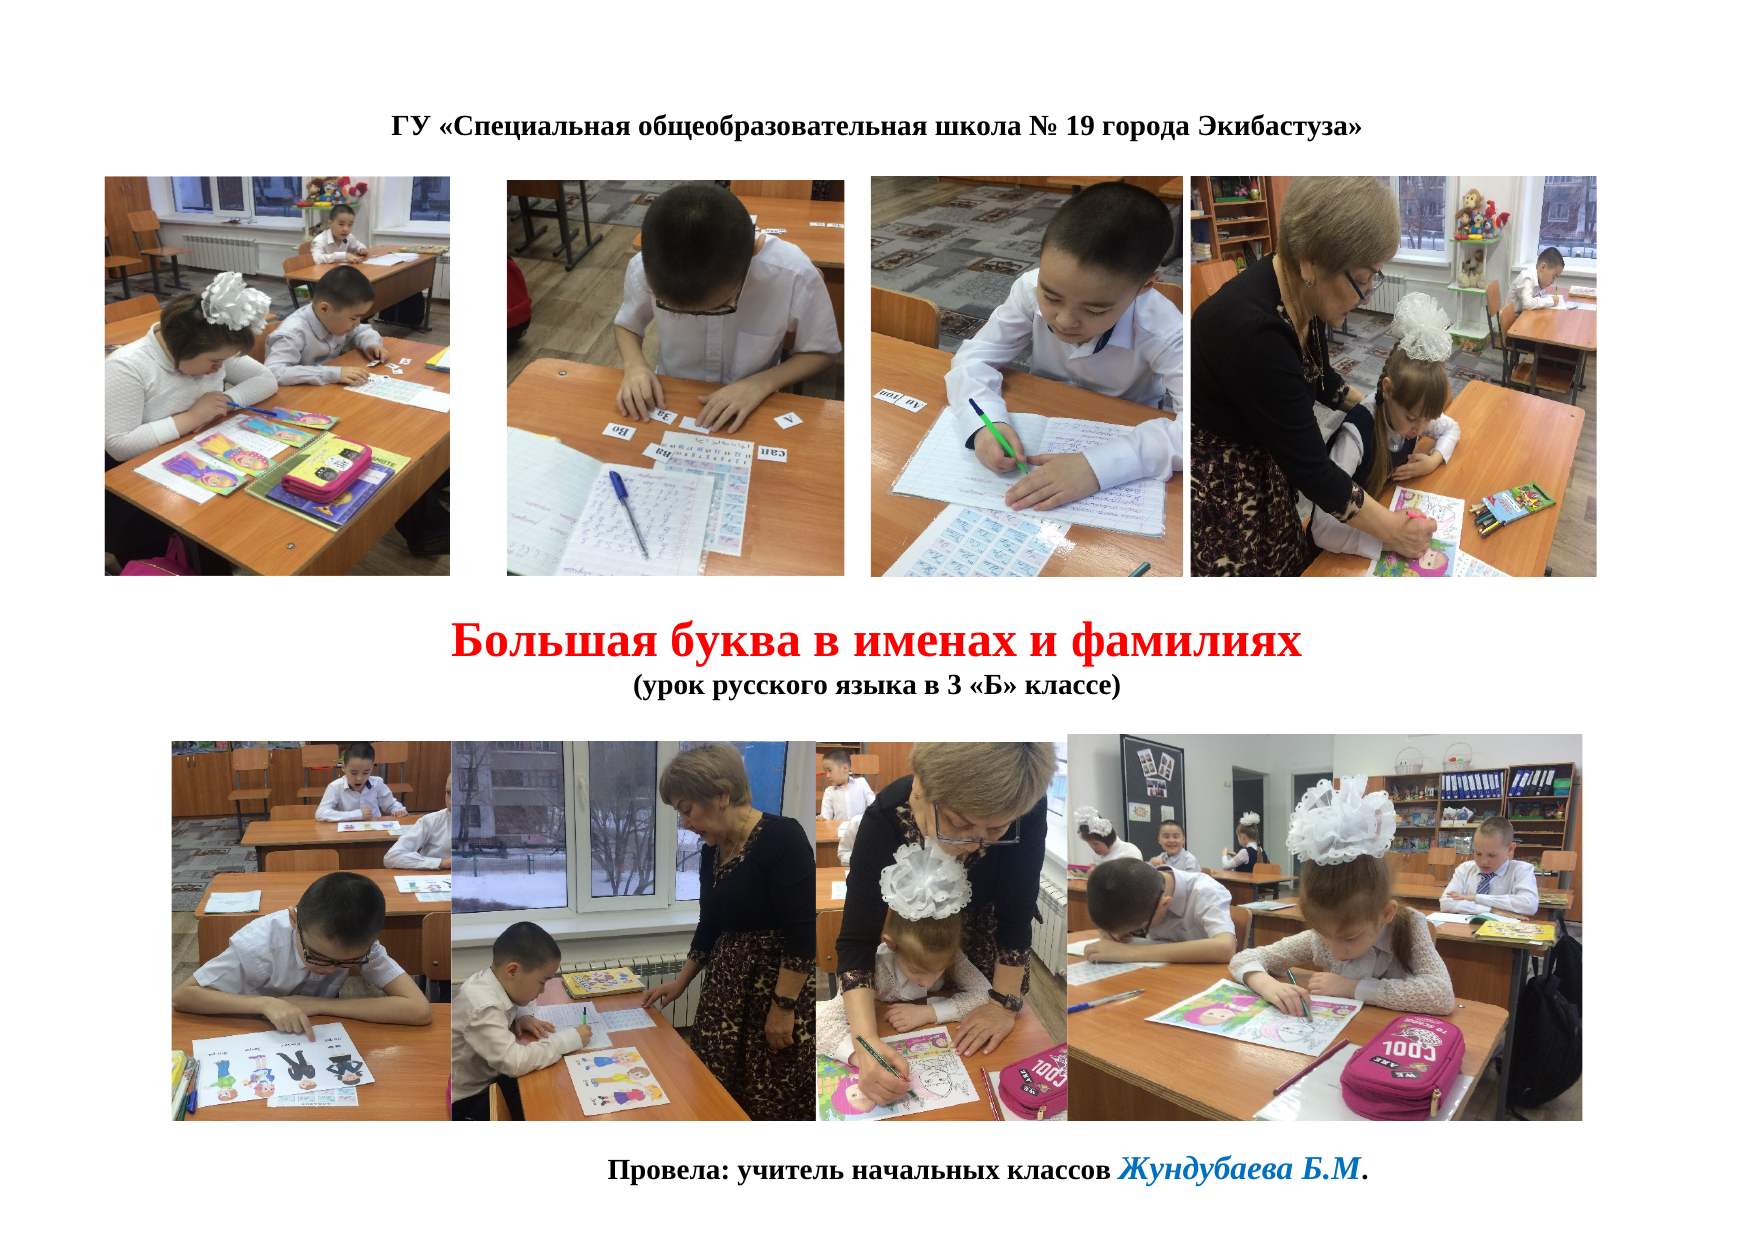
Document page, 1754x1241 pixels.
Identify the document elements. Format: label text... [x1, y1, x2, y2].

picture [105, 177, 450, 575]
picture [171, 734, 1583, 1121]
text ГУ «Специальная общеобразовательная школа № 19 города Экибастуза» [75, 108, 1679, 142]
text (урок русского языка в 3 «Б» классе) [75, 667, 1679, 701]
text Большая буква в именах и фамилиях [75, 610, 1679, 667]
picture [870, 176, 1183, 577]
picture [1190, 176, 1597, 577]
picture [507, 180, 845, 575]
text Провела: учитель начальных классов Жундубаева Б.М. [75, 1148, 1679, 1187]
